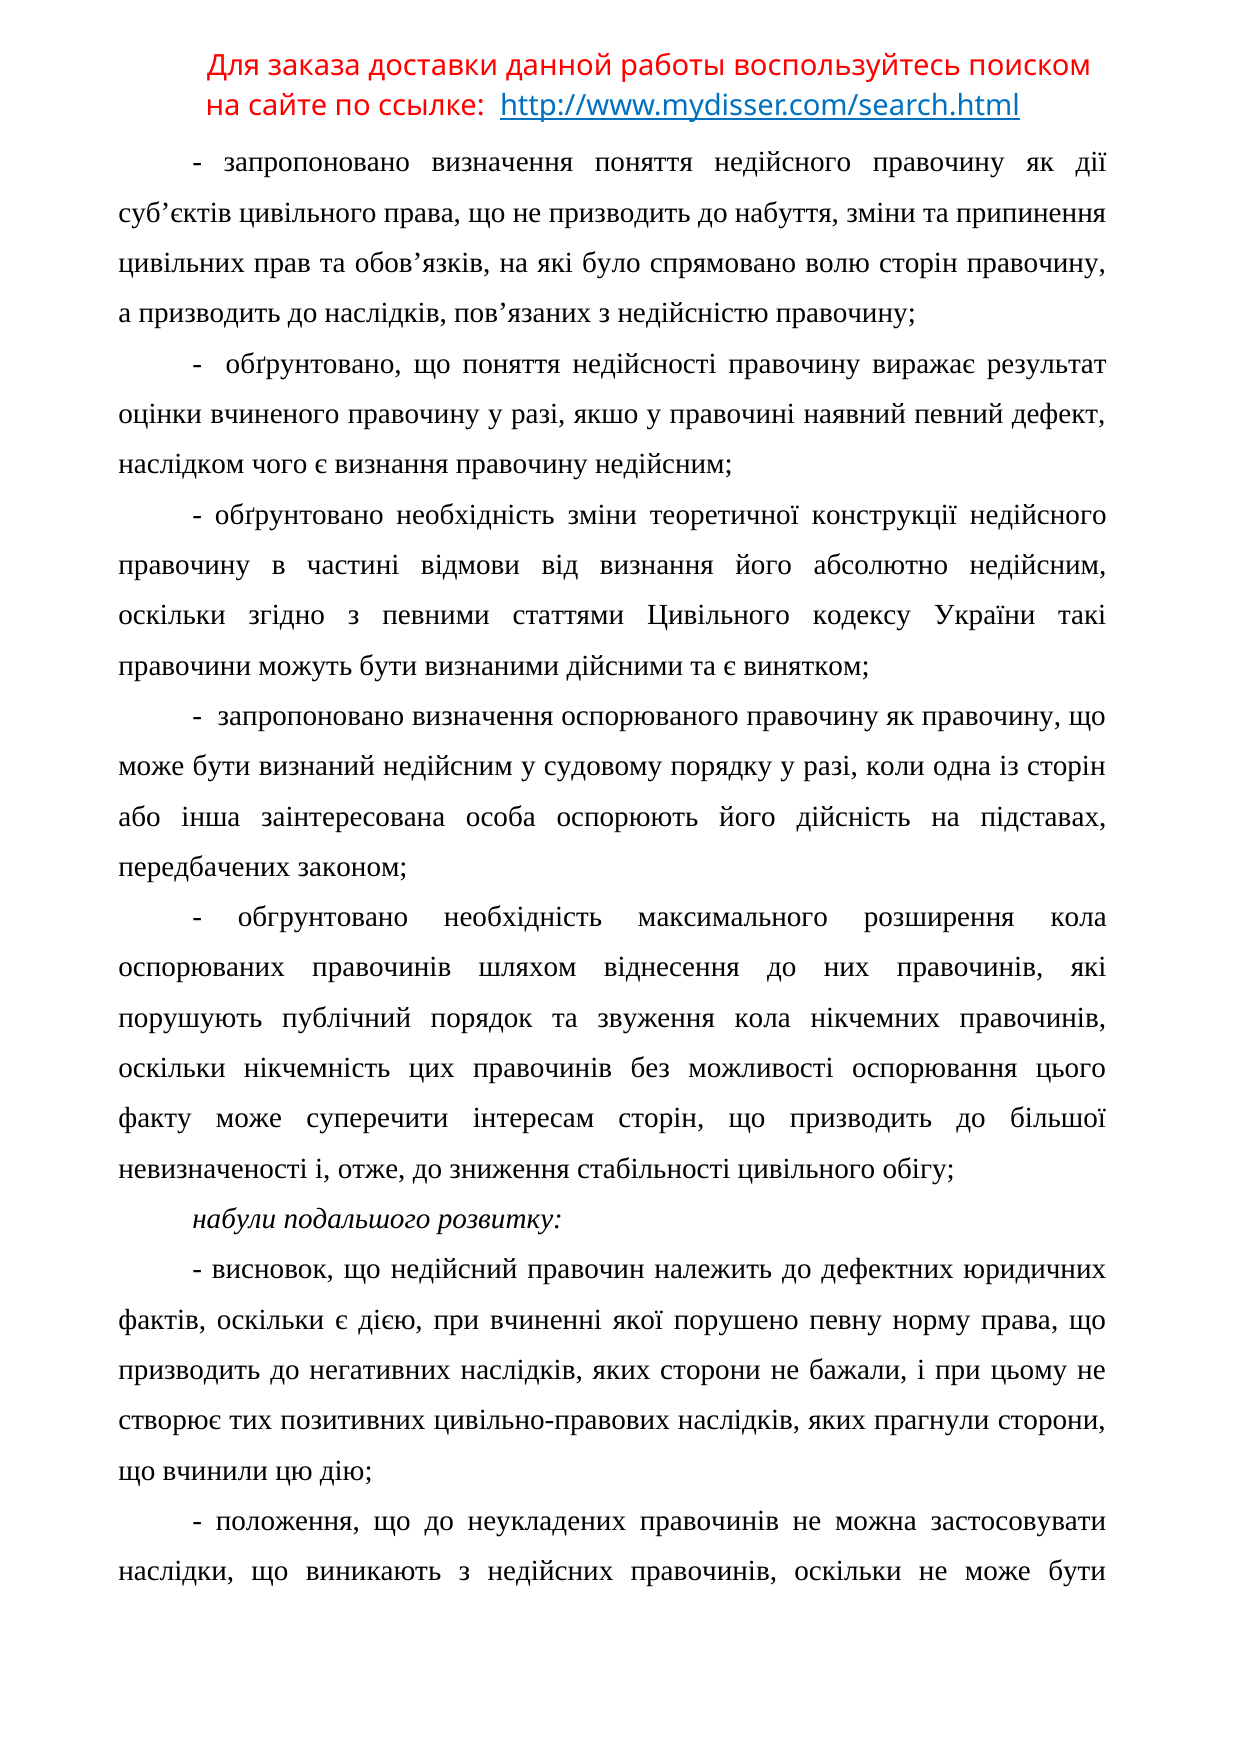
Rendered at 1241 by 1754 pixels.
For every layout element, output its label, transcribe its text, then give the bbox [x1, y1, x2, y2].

text - висновок, що недійсний правочин належить до дефектних юридичних фактів, оскільки є дією, при вчиненні якої порушено певну норму права, що призводить до негативних наслідків, яких сторони не бажали, і при цьому не створює тих позитивних цивільно-правових наслідків, яких прагнули сторони, що вчинили цю дію; [118, 1251, 1107, 1486]
text - обґрунтовано, що поняття недійсності правочину виражає результат оцінки вчиненого правочину у разі, якшо у правочині наявний певний дефект, наслідком чого є визнання правочину недійсним; [118, 346, 1107, 480]
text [118, 1503, 1107, 1587]
text - обгрунтовано необхідність максимального розширення кола оспорюваних правочинів шляхом віднесення до них правочинів, які порушують публічний порядок та звуження кола нікчемних правочинів, оскільки нікчемність цих правочинів без можливості оспорювання цього факту може суперечити інтересам сторін, що призводить до більшої невизначеності і, отже, до зниження стабільності цивільного обігу; [118, 899, 1107, 1184]
text набули подальшого розвитку: [118, 1201, 1107, 1235]
text - запропоновано визначення оспорюваного правочину як правочину, що може бути визнаний недійсним у судовому порядку у разі, коли одна із сторін або інша заінтересована особа оспорюють його дійсність на підставах, передбачених законом; [118, 698, 1107, 882]
text - обґрунтовано необхідність зміни теоретичної конструкції недійсного правочину в частині відмови від визнання його абсолютно недійсним, оскільки згідно з певними статтями Цивільного кодексу України такі правочини можуть бути визнаними дійсними та є винятком; [118, 497, 1107, 681]
text - запропоновано визначення поняття недійсного правочину як дії суб’єктів цивільного права, що не призводить до набуття, зміни та припинення цивільних прав та обов’язків, на які було спрямовано волю сторін правочину, а призводить до наслідків, пов’язаних з недійсністю правочину; [118, 144, 1107, 329]
